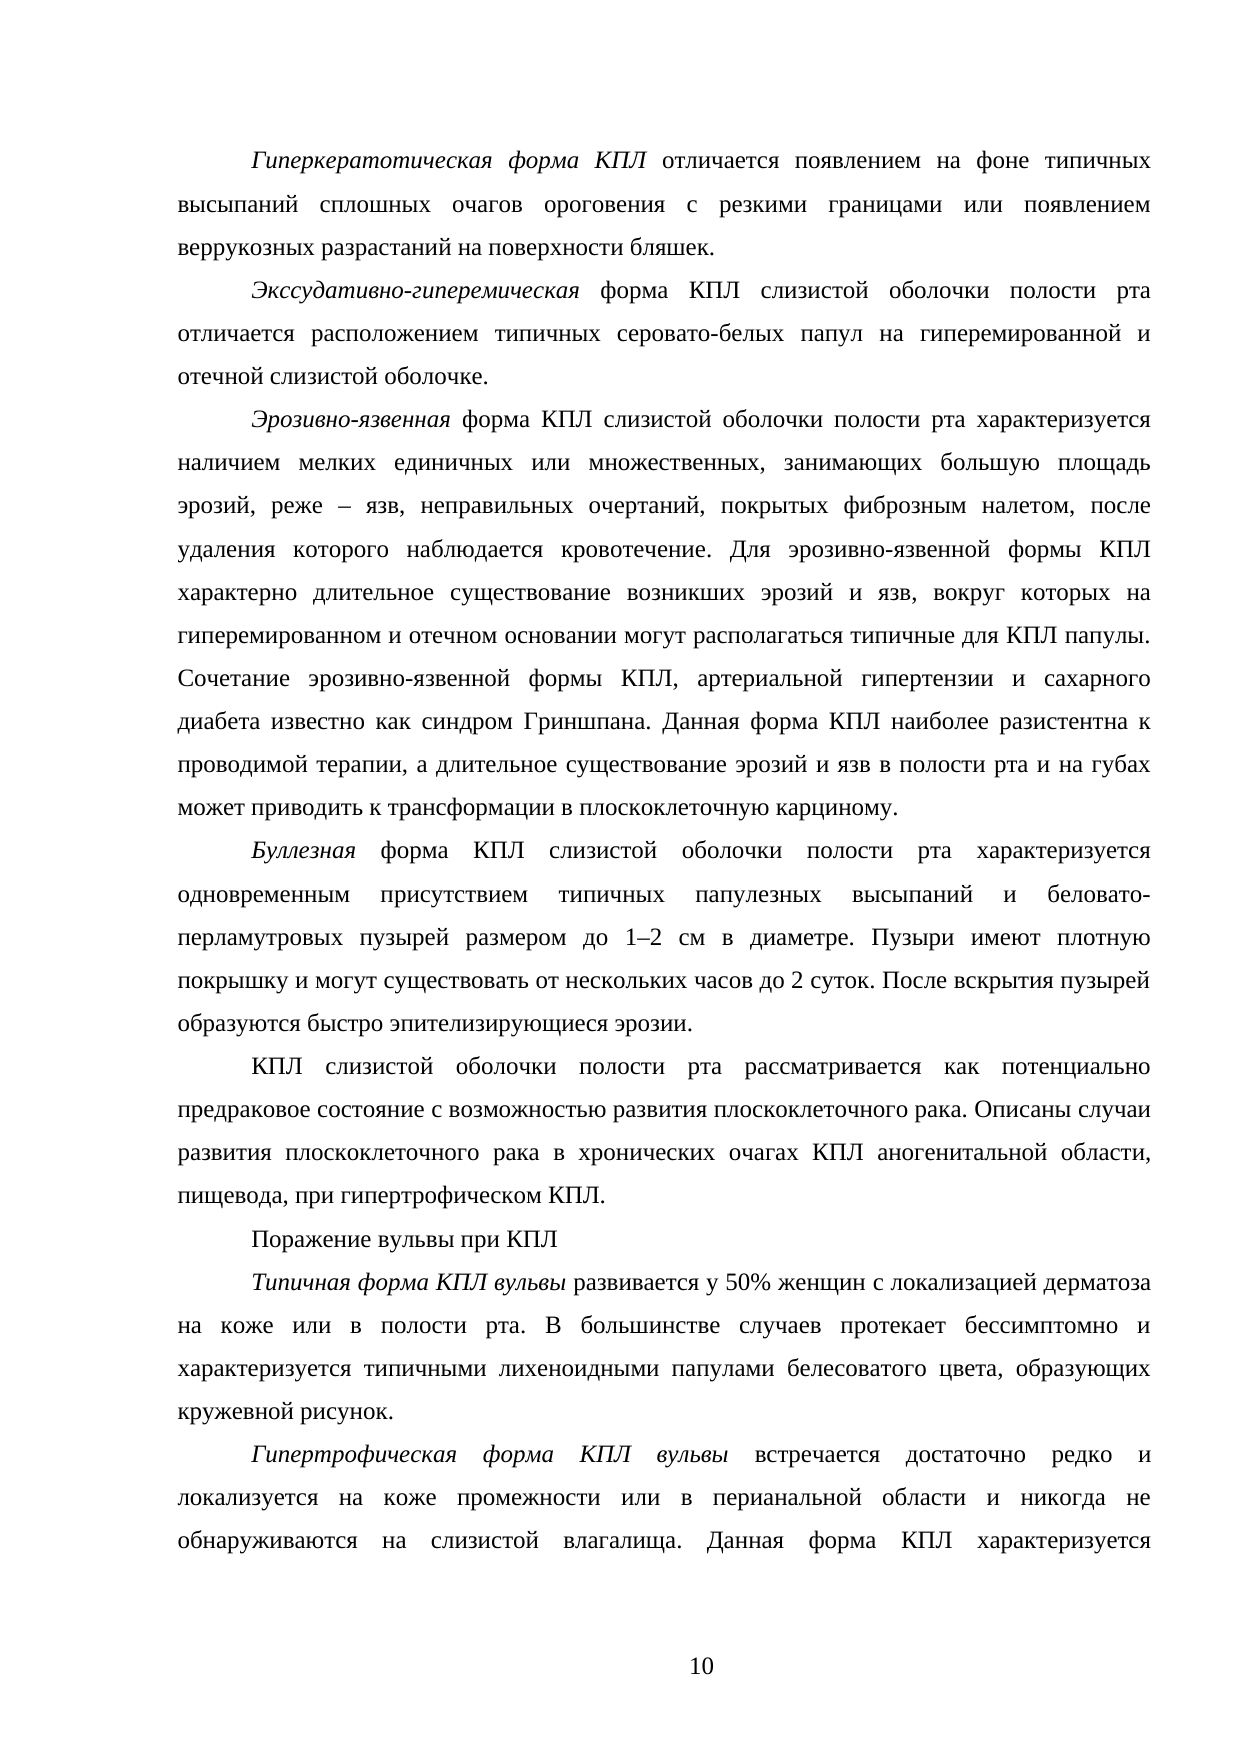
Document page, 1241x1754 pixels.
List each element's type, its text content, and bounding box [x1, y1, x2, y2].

text Эрозивно-язвенная форма КПЛ слизистой оболочки полости рта характеризуется наличием мелких единичных или множественных, занимающих большую площадь эрозий, реже – язв, неправильных очертаний, покрытых фиброзным налетом, после удаления которого наблюдается кровотечение. Для эрозивно-язвенной формы КПЛ характерно длительное существование возникших эрозий и язв, вокруг которых на гиперемированном и отечном основании могут располагаться типичные для КПЛ папулы. Сочетание эрозивно-язвенной формы КПЛ, артериальной гипертензии и сахарного диабета известно как синдром Гриншпана. Данная форма КПЛ наиболее разистентна к проводимой терапии, а длительное существование эрозий и язв в полости рта и на губах может приводить к трансформации в плоскоклеточную карциному. [177, 404, 1152, 821]
text Поражение вульвы при КПЛ [177, 1224, 1152, 1252]
text Гиперкератотическая форма КПЛ отличается появлением на фоне типичных высыпаний сплошных очагов ороговения с резкими границами или появлением веррукозных разрастаний на поверхности бляшек. [177, 146, 1152, 261]
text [177, 1439, 1152, 1554]
text Буллезная форма КПЛ слизистой оболочки полости рта характеризуется одновременным присутствием типичных папулезных высыпаний и беловато-перламутровых пузырей размером до 1–2 см в диаметре. Пузыри имеют плотную покрышку и могут существовать от нескольких часов до 2 суток. После вскрытия пузырей образуются быстро эпителизирующиеся эрозии. [177, 836, 1152, 1037]
text КПЛ слизистой оболочки полости рта рассматривается как потенциально предраковое состояние с возможностью развития плоскоклеточного рака. Описаны случаи развития плоскоклеточного рака в хронических очагах КПЛ аногенитальной области, пищевода, при гипертрофическом КПЛ. [177, 1051, 1152, 1209]
text Типичная форма КПЛ вульвы развивается у 50% женщин с локализацией дерматоза на коже или в полости рта. В большинстве случаев протекает бессимптомно и характеризуется типичными лихеноидными папулами белесоватого цвета, образующих кружевной рисунок. [177, 1267, 1152, 1425]
text Экссудативно-гиперемическая форма КПЛ слизистой оболочки полости рта отличается расположением типичных серовато-белых папул на гиперемированной и отечной слизистой оболочке. [177, 275, 1152, 390]
